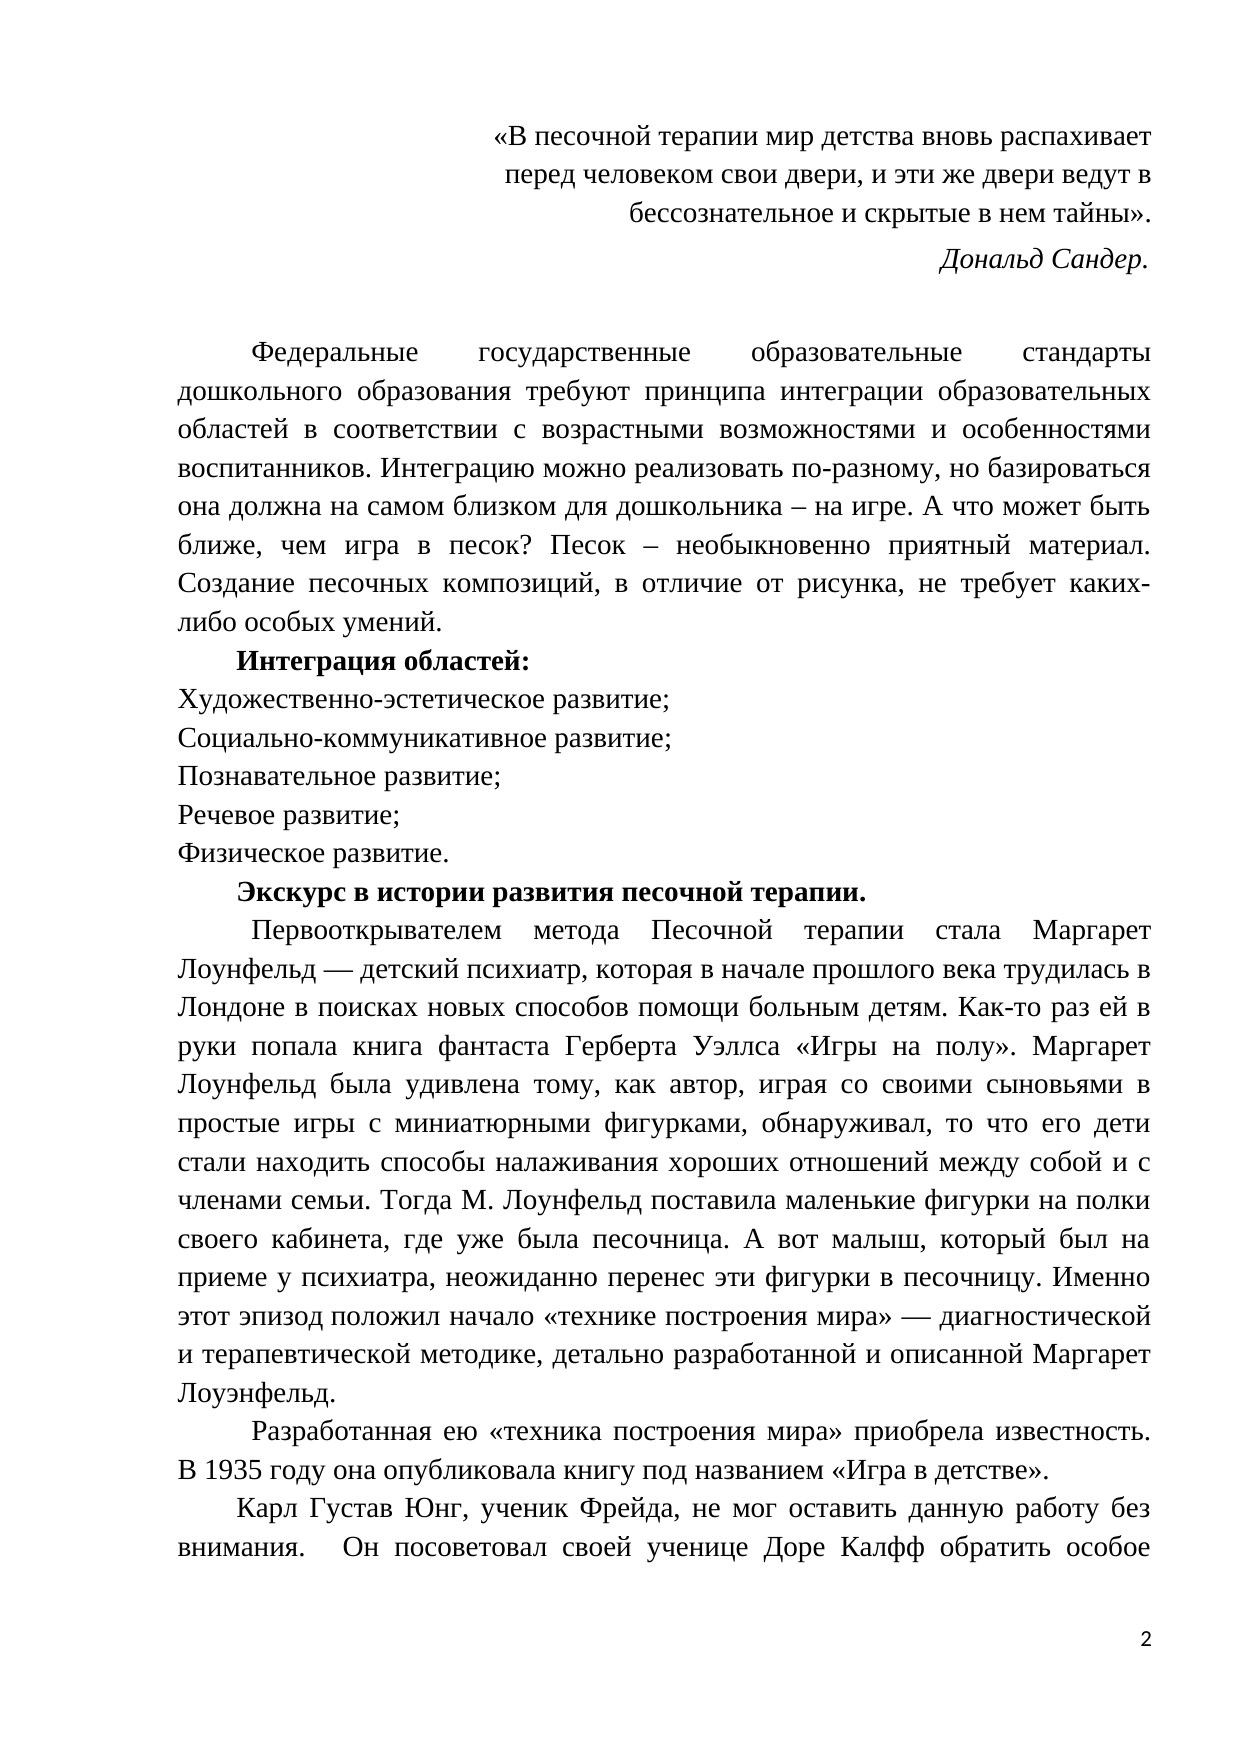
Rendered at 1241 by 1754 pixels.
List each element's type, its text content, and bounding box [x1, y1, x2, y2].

text Познавательное развитие; [177, 758, 1152, 792]
text Интеграция областей: [177, 643, 1152, 676]
text Федеральные государственные образовательные стандарты дошкольного образования требуют принципа интеграции образовательных областей в соответствии с возрастными возможностями и особенностями воспитанников. Интеграцию можно реализовать по-разному, но базироваться она должна на самом близком для дошкольника – на игре. А что может быть ближе, чем игра в песок? Песок – необыкновенно приятный материал. Создание песочных композиций, в отличие от рисунка, не требует каких-либо особых умений. [177, 334, 1152, 638]
text Социально-коммуникативное развитие; [177, 720, 1152, 753]
text Дональд Сандер. [413, 242, 1152, 275]
text Первооткрывателем метода Песочной терапии стала Маргарет Лоунфельд — детский психиатр, которая в начале прошлого века трудилась в Лондоне в поисках новых способов помощи больным детям. Как-то раз ей в руки попала книга фантаста Герберта Уэллса «Игры на полу». Маргарет Лоунфельд была удивлена тому, как автор, играя со своими сыновьями в простые игры с миниатюрными фигурками, обнаруживал, то что его дети стали находить способы налаживания хороших отношений между собой и с членами семьи. Тогда М. Лоунфельд поставила маленькие фигурки на полки своего кабинета, где уже была песочница. А вот малыш, который был на приеме у психиатра, неожиданно перенес эти фигурки в песочницу. Именно этот эпизод положил начало «технике построения мира» — диагностической и терапевтической методике, детально разработанной и описанной Маргарет Лоуэнфельд. [177, 912, 1152, 1408]
text Художественно-эстетическое развитие; [177, 681, 1152, 715]
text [177, 1491, 1152, 1563]
text Разработанная ею «техника построения мира» приобрела известность. В 1935 году она опубликовала книгу под названием «Игра в детстве». [177, 1413, 1152, 1486]
text «В песочной терапии мир детства вновь распахивает перед человеком свои двери, и эти же двери ведут в бессознательное и скрытые в нем тайны». [413, 118, 1152, 229]
text Речевое развитие; [177, 797, 1152, 830]
text Экскурс в истории развития песочной терапии. [177, 874, 1152, 907]
text Физическое развитие. [177, 835, 1152, 869]
